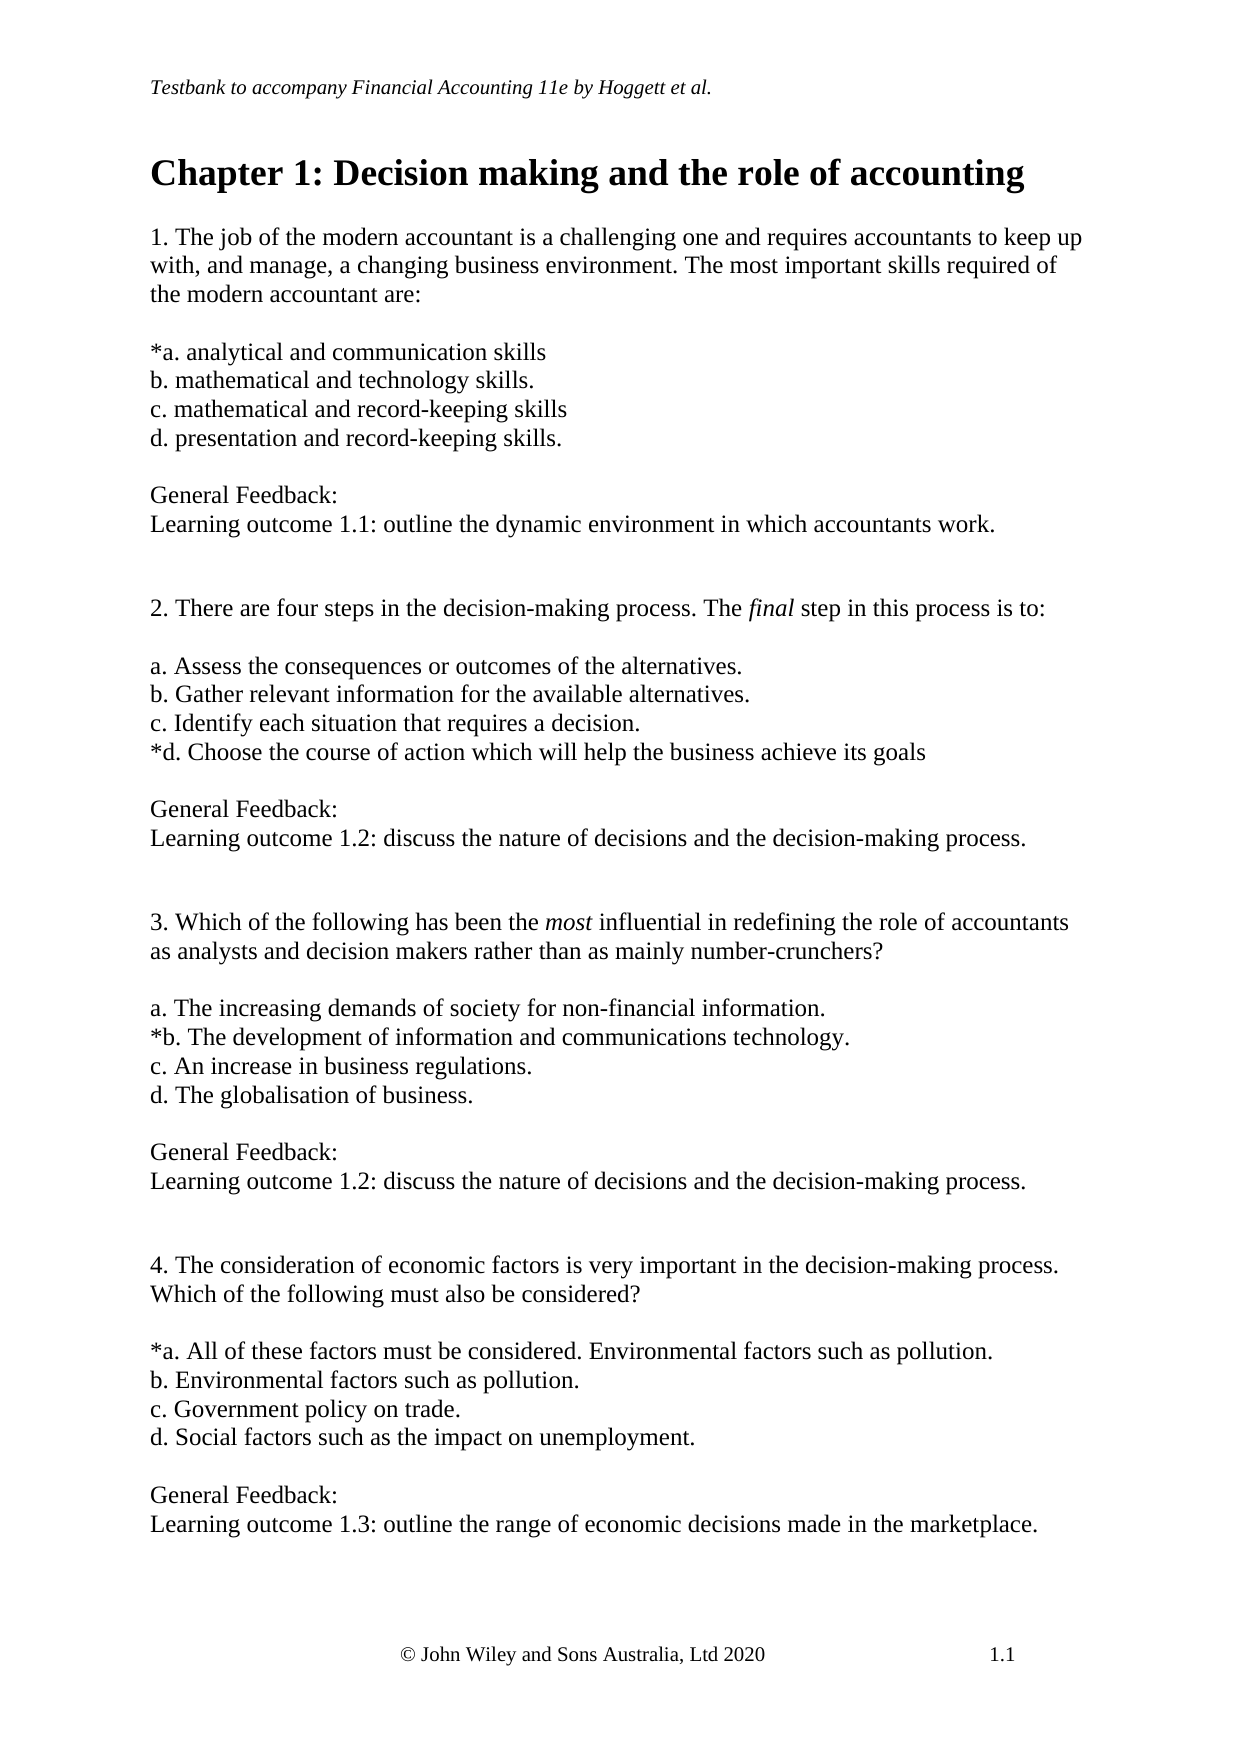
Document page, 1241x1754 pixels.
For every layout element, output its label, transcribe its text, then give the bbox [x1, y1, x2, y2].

text General Feedback: [150, 481, 1090, 509]
text 1. The job of the modern accountant is a challenging one and requires accountants to keep up with, and manage, a changing business environment. The most important skills required of the modern accountant are: [150, 222, 1090, 308]
text General Feedback: [150, 794, 1090, 823]
text *a. analytical and communication skills [150, 337, 1090, 366]
text Learning outcome 1.2: discuss the nature of decisions and the decision-making process. [150, 823, 1090, 852]
text c. mathematical and record-keeping skills [150, 394, 1090, 423]
text b. Gather relevant information for the available alternatives. [150, 679, 1090, 708]
text b. Environmental factors such as pollution. [150, 1365, 1090, 1394]
text Learning outcome 1.3: outline the range of economic decisions made in the marketplace. [150, 1509, 1090, 1537]
text *d. Choose the course of action which will help the business achieve its goals [150, 737, 1090, 766]
text c. An increase in business regulations. [150, 1051, 1090, 1080]
text General Feedback: [150, 1480, 1090, 1509]
text d. presentation and record-keeping skills. [150, 423, 1090, 452]
text b. mathematical and technology skills. [150, 366, 1090, 394]
text Chapter 1: Decision making and the role of accounting [150, 150, 1090, 193]
text c. Government policy on trade. [150, 1394, 1090, 1422]
text a. Assess the consequences or outcomes of the alternatives. [150, 651, 1090, 679]
text Learning outcome 1.2: discuss the nature of decisions and the decision-making process. [150, 1166, 1090, 1195]
text c. Identify each situation that requires a decision. [150, 708, 1090, 737]
text 4. The consideration of economic factors is very important in the decision-making process. Which of the following must also be considered? [150, 1250, 1090, 1307]
text 3. Which of the following has been the most influential in redefining the role of accountants as analysts and decision makers rather than as mainly number-crunchers? [150, 907, 1090, 965]
text General Feedback: [150, 1137, 1090, 1166]
text d. The globalisation of business. [150, 1080, 1090, 1108]
text Learning outcome 1.1: outline the dynamic environment in which accountants work. [150, 509, 1090, 538]
text *a. All of these factors must be considered. Environmental factors such as pollution. [150, 1336, 1090, 1365]
text d. Social factors such as the impact on unemployment. [150, 1422, 1090, 1451]
text a. The increasing demands of society for non-financial information. [150, 993, 1090, 1022]
text 2. There are four steps in the decision-making process. The final step in this process is to: [150, 593, 1090, 622]
text *b. The development of information and communications technology. [150, 1022, 1090, 1051]
